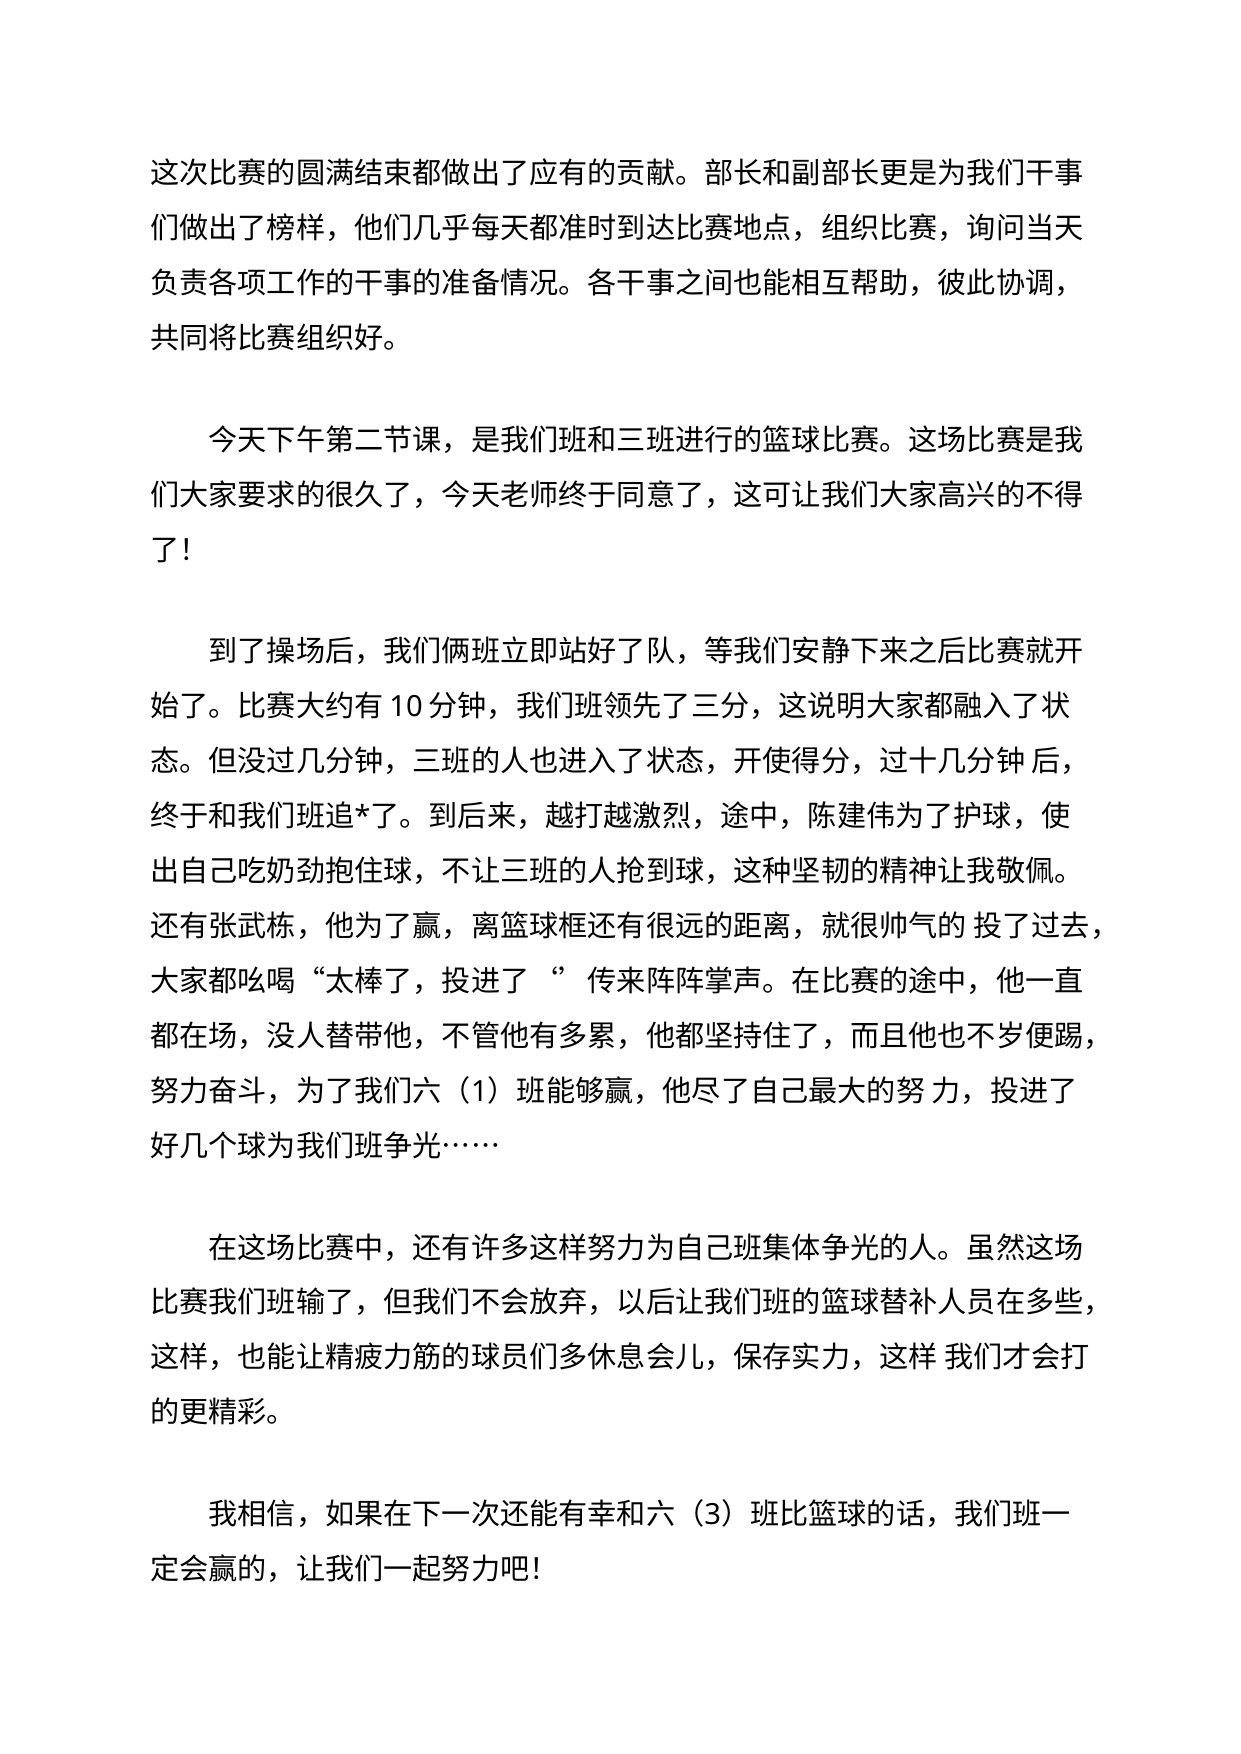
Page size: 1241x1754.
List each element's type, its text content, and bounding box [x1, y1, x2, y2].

text 我相信，如果在下一次还能有幸和六（3）班比篮球的话，我们班一定会赢的，让我们一起努力吧！ [150, 1491, 1090, 1588]
text 到了操场后，我们俩班立即站好了队，等我们安静下来之后比赛就开始了。比赛大约有10分钟，我们班领先了三分，这说明大家都融入了状态。但没过几分钟，三班的人也进入了状态，开使得分，过十几分钟 后，终于和我们班追*了。到后来，越打越激烈，途中，陈建伟为了护球，使出自己吃奶劲抱住球，不让三班的人抢到球，这种坚韧的精神让我敬佩。还有张武栋，他为了赢，离篮球框还有很远的距离，就很帅气的 投了过去，大家都吆喝“太棒了，投进了‘’传来阵阵掌声。在比赛的途中，他一直都在场，没人替带他，不管他有多累，他都坚持住了，而且他也不岁便踢，努力奋斗，为了我们六（1）班能够赢，他尽了自己最大的努 力，投进了好几个球为我们班争光…… [150, 628, 1090, 1165]
text 今天下午第二节课，是我们班和三班进行的篮球比赛。这场比赛是我们大家要求的很久了，今天老师终于同意了，这可让我们大家高兴的不得了！ [150, 416, 1090, 568]
text 在这场比赛中，还有许多这样努力为自己班集体争光的人。虽然这场比赛我们班输了，但我们不会放弃，以后让我们班的篮球替补人员在多些，这样，也能让精疲力筋的球员们多休息会儿，保存实力，这样 我们才会打的更精彩。 [150, 1224, 1090, 1431]
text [150, 150, 1090, 357]
